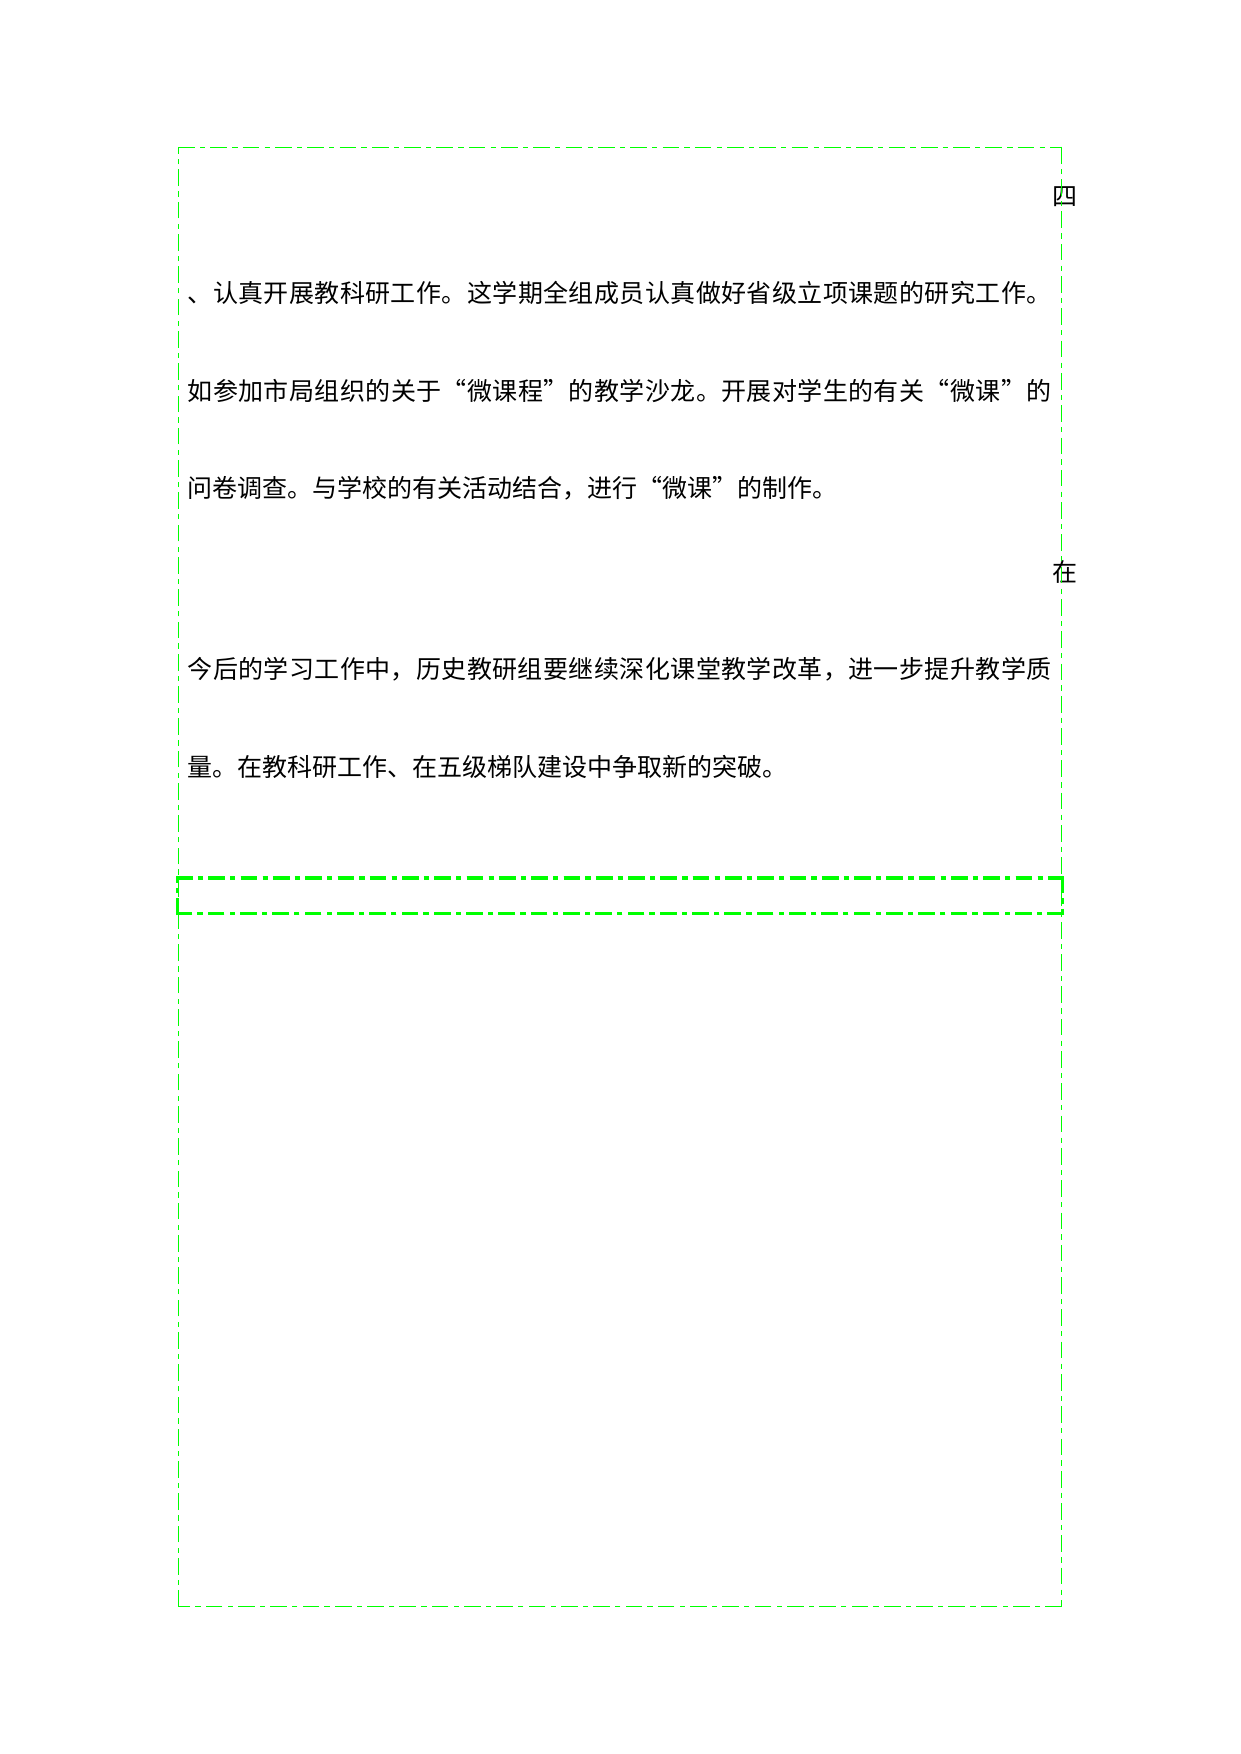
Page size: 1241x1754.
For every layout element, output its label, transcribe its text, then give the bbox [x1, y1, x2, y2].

text 在今后的学习工作中，历史教研组要继续深化课堂教学改革，进一步提升教学质量。在教科研工作、在五级梯队建设中争取新的突破。 [187, 538, 1053, 798]
text 四、认真开展教科研工作。这学期全组成员认真做好省级立项课题的研究工作。如参加市局组织的关于“微课程”的教学沙龙。开展对学生的有关“微课”的问卷调查。与学校的有关活动结合，进行“微课”的制作。 [187, 162, 1053, 519]
